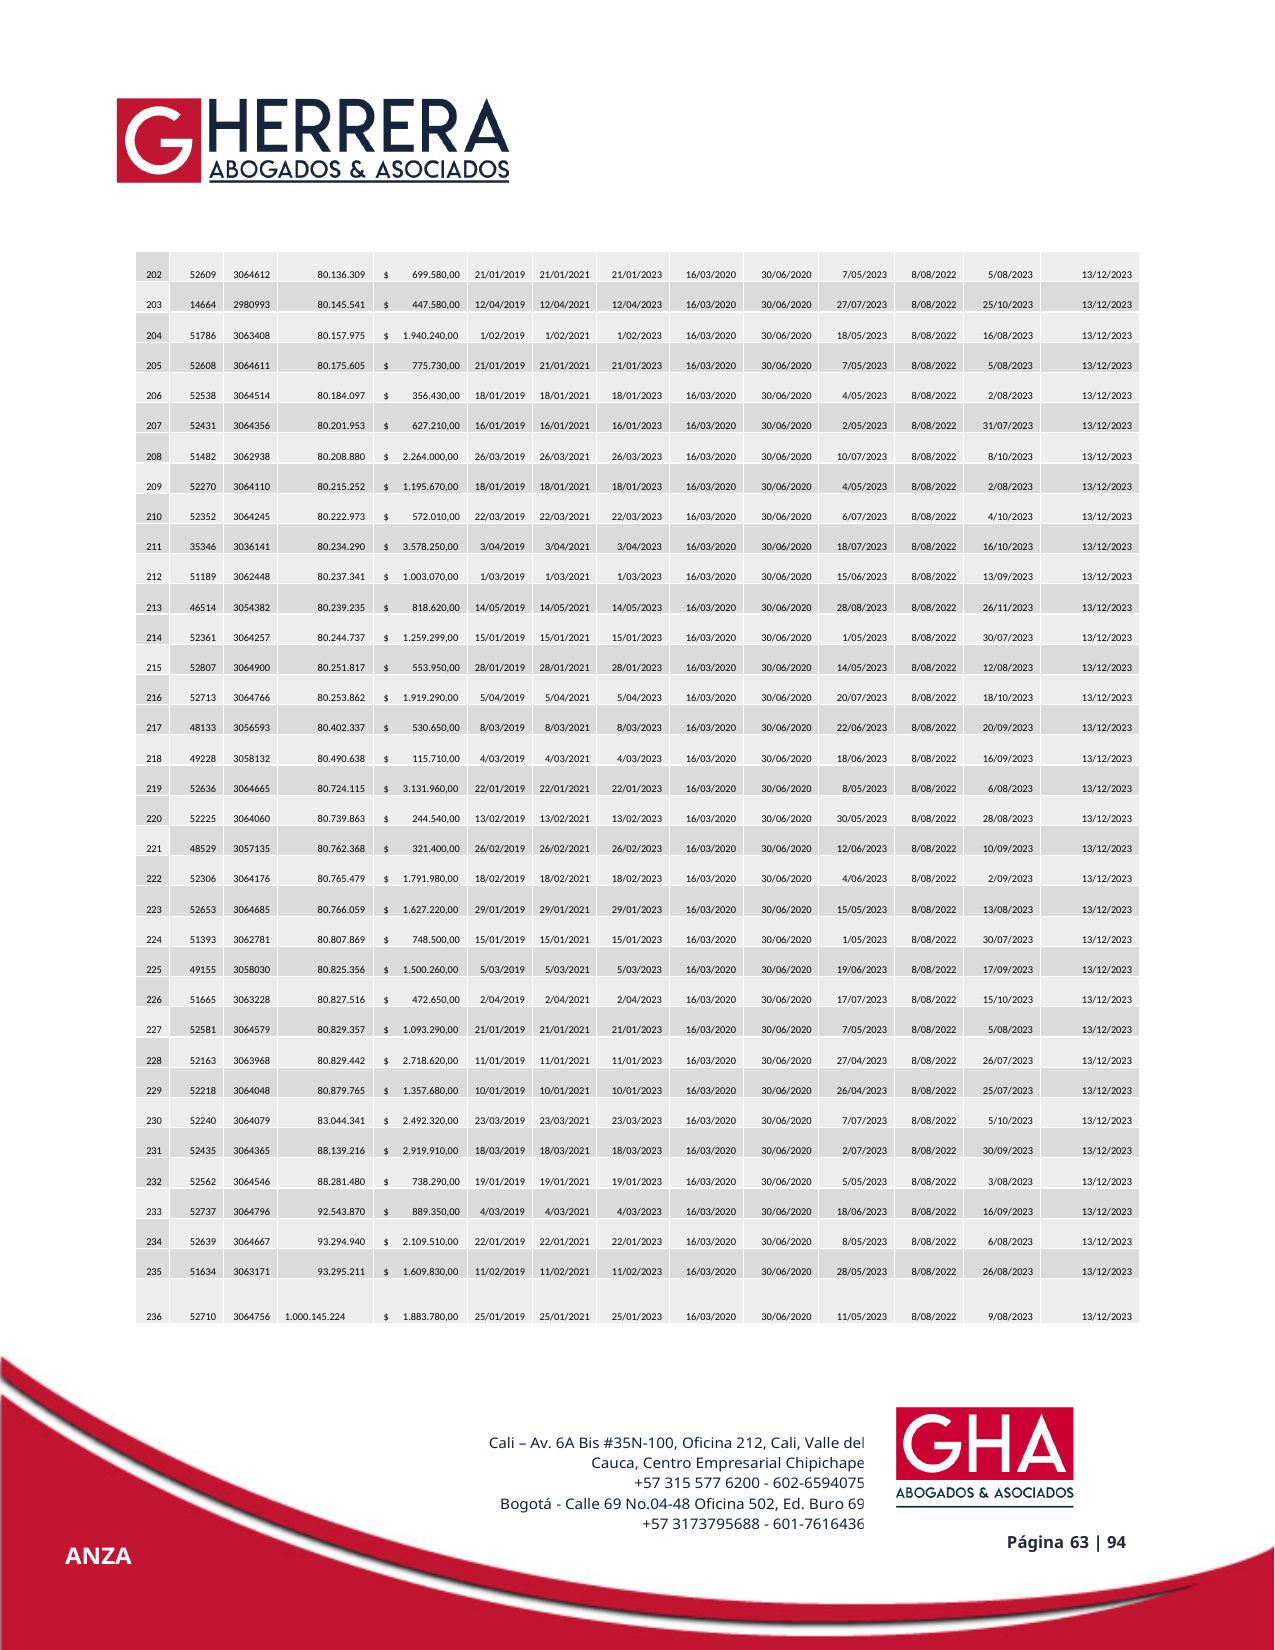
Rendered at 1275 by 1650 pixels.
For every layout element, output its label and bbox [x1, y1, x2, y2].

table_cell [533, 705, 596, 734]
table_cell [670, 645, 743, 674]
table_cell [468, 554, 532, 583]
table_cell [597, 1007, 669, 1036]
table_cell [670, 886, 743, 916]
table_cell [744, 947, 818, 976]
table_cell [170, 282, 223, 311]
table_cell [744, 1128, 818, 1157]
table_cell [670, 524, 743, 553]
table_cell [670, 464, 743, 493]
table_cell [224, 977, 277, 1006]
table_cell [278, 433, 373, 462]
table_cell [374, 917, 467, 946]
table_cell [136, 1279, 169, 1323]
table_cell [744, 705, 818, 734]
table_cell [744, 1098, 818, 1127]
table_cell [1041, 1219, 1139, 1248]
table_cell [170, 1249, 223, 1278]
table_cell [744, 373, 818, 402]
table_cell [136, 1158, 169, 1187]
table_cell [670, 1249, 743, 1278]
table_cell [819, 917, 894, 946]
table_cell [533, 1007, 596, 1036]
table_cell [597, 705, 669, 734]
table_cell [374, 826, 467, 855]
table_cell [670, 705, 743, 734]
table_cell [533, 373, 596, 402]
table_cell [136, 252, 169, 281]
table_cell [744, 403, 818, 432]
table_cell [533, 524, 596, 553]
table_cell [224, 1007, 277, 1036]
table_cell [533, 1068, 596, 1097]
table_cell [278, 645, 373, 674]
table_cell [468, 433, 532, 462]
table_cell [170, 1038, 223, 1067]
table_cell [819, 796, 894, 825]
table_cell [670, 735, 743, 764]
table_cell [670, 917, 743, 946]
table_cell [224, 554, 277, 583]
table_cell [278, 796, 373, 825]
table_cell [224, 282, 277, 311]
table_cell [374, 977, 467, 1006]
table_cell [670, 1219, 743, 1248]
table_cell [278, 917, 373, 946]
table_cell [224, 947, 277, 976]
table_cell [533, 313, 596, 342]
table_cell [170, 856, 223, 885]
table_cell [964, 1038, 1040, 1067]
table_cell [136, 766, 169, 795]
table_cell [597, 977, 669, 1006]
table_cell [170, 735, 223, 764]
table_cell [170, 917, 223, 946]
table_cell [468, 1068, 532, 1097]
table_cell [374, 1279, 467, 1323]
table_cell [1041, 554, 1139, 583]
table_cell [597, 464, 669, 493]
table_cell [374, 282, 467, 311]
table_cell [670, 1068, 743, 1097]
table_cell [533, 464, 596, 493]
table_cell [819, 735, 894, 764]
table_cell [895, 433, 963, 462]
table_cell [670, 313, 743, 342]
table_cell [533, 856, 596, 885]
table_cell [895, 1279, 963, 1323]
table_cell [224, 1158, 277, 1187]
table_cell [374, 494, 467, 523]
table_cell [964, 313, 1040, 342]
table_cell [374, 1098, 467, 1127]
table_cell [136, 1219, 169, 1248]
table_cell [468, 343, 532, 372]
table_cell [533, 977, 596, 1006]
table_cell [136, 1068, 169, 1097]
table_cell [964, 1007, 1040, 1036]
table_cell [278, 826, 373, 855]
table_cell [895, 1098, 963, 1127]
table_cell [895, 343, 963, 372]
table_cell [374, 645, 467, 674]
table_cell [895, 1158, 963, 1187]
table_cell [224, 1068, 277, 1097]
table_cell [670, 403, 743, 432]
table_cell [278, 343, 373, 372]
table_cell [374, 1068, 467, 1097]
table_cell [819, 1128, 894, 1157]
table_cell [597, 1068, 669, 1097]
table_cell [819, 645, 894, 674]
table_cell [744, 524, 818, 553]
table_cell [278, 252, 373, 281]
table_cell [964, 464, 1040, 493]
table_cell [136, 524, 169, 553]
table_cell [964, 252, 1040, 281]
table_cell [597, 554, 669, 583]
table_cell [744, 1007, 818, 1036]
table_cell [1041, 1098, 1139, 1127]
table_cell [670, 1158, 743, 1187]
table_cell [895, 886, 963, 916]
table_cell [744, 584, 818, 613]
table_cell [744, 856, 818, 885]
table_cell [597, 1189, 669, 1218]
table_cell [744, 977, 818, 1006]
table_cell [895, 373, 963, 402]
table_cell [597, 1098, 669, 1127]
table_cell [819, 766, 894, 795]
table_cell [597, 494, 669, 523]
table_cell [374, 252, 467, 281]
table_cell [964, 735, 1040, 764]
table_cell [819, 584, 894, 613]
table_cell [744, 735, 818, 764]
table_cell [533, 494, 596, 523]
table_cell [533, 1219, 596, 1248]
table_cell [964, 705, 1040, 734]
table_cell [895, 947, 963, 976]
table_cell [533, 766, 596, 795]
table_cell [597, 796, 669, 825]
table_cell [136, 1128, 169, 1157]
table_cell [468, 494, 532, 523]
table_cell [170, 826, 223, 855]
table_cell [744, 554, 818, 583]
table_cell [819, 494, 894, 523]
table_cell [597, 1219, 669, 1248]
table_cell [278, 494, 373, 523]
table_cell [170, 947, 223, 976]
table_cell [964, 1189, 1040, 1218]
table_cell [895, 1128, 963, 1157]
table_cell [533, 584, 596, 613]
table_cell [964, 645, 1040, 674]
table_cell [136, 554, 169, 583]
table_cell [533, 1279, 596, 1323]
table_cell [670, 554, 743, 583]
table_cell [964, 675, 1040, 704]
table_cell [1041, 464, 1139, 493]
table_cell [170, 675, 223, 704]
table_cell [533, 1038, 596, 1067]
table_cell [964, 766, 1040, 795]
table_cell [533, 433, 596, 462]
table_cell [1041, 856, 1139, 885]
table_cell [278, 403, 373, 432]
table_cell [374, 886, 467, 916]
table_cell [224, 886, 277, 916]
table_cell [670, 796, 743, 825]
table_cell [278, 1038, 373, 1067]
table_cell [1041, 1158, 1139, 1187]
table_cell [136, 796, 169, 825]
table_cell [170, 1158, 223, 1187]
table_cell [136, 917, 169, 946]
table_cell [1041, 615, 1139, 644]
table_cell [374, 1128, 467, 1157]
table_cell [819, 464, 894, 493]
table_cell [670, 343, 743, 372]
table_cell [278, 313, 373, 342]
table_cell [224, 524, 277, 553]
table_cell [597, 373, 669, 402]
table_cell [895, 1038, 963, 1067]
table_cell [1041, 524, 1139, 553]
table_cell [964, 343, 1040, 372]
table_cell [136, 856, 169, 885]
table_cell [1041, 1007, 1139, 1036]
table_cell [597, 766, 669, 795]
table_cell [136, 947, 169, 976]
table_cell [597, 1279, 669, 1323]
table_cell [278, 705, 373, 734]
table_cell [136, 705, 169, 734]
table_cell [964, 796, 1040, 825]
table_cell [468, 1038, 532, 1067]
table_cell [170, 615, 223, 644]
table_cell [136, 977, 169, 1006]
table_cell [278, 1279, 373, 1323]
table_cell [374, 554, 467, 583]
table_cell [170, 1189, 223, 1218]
picture [96, 75, 529, 206]
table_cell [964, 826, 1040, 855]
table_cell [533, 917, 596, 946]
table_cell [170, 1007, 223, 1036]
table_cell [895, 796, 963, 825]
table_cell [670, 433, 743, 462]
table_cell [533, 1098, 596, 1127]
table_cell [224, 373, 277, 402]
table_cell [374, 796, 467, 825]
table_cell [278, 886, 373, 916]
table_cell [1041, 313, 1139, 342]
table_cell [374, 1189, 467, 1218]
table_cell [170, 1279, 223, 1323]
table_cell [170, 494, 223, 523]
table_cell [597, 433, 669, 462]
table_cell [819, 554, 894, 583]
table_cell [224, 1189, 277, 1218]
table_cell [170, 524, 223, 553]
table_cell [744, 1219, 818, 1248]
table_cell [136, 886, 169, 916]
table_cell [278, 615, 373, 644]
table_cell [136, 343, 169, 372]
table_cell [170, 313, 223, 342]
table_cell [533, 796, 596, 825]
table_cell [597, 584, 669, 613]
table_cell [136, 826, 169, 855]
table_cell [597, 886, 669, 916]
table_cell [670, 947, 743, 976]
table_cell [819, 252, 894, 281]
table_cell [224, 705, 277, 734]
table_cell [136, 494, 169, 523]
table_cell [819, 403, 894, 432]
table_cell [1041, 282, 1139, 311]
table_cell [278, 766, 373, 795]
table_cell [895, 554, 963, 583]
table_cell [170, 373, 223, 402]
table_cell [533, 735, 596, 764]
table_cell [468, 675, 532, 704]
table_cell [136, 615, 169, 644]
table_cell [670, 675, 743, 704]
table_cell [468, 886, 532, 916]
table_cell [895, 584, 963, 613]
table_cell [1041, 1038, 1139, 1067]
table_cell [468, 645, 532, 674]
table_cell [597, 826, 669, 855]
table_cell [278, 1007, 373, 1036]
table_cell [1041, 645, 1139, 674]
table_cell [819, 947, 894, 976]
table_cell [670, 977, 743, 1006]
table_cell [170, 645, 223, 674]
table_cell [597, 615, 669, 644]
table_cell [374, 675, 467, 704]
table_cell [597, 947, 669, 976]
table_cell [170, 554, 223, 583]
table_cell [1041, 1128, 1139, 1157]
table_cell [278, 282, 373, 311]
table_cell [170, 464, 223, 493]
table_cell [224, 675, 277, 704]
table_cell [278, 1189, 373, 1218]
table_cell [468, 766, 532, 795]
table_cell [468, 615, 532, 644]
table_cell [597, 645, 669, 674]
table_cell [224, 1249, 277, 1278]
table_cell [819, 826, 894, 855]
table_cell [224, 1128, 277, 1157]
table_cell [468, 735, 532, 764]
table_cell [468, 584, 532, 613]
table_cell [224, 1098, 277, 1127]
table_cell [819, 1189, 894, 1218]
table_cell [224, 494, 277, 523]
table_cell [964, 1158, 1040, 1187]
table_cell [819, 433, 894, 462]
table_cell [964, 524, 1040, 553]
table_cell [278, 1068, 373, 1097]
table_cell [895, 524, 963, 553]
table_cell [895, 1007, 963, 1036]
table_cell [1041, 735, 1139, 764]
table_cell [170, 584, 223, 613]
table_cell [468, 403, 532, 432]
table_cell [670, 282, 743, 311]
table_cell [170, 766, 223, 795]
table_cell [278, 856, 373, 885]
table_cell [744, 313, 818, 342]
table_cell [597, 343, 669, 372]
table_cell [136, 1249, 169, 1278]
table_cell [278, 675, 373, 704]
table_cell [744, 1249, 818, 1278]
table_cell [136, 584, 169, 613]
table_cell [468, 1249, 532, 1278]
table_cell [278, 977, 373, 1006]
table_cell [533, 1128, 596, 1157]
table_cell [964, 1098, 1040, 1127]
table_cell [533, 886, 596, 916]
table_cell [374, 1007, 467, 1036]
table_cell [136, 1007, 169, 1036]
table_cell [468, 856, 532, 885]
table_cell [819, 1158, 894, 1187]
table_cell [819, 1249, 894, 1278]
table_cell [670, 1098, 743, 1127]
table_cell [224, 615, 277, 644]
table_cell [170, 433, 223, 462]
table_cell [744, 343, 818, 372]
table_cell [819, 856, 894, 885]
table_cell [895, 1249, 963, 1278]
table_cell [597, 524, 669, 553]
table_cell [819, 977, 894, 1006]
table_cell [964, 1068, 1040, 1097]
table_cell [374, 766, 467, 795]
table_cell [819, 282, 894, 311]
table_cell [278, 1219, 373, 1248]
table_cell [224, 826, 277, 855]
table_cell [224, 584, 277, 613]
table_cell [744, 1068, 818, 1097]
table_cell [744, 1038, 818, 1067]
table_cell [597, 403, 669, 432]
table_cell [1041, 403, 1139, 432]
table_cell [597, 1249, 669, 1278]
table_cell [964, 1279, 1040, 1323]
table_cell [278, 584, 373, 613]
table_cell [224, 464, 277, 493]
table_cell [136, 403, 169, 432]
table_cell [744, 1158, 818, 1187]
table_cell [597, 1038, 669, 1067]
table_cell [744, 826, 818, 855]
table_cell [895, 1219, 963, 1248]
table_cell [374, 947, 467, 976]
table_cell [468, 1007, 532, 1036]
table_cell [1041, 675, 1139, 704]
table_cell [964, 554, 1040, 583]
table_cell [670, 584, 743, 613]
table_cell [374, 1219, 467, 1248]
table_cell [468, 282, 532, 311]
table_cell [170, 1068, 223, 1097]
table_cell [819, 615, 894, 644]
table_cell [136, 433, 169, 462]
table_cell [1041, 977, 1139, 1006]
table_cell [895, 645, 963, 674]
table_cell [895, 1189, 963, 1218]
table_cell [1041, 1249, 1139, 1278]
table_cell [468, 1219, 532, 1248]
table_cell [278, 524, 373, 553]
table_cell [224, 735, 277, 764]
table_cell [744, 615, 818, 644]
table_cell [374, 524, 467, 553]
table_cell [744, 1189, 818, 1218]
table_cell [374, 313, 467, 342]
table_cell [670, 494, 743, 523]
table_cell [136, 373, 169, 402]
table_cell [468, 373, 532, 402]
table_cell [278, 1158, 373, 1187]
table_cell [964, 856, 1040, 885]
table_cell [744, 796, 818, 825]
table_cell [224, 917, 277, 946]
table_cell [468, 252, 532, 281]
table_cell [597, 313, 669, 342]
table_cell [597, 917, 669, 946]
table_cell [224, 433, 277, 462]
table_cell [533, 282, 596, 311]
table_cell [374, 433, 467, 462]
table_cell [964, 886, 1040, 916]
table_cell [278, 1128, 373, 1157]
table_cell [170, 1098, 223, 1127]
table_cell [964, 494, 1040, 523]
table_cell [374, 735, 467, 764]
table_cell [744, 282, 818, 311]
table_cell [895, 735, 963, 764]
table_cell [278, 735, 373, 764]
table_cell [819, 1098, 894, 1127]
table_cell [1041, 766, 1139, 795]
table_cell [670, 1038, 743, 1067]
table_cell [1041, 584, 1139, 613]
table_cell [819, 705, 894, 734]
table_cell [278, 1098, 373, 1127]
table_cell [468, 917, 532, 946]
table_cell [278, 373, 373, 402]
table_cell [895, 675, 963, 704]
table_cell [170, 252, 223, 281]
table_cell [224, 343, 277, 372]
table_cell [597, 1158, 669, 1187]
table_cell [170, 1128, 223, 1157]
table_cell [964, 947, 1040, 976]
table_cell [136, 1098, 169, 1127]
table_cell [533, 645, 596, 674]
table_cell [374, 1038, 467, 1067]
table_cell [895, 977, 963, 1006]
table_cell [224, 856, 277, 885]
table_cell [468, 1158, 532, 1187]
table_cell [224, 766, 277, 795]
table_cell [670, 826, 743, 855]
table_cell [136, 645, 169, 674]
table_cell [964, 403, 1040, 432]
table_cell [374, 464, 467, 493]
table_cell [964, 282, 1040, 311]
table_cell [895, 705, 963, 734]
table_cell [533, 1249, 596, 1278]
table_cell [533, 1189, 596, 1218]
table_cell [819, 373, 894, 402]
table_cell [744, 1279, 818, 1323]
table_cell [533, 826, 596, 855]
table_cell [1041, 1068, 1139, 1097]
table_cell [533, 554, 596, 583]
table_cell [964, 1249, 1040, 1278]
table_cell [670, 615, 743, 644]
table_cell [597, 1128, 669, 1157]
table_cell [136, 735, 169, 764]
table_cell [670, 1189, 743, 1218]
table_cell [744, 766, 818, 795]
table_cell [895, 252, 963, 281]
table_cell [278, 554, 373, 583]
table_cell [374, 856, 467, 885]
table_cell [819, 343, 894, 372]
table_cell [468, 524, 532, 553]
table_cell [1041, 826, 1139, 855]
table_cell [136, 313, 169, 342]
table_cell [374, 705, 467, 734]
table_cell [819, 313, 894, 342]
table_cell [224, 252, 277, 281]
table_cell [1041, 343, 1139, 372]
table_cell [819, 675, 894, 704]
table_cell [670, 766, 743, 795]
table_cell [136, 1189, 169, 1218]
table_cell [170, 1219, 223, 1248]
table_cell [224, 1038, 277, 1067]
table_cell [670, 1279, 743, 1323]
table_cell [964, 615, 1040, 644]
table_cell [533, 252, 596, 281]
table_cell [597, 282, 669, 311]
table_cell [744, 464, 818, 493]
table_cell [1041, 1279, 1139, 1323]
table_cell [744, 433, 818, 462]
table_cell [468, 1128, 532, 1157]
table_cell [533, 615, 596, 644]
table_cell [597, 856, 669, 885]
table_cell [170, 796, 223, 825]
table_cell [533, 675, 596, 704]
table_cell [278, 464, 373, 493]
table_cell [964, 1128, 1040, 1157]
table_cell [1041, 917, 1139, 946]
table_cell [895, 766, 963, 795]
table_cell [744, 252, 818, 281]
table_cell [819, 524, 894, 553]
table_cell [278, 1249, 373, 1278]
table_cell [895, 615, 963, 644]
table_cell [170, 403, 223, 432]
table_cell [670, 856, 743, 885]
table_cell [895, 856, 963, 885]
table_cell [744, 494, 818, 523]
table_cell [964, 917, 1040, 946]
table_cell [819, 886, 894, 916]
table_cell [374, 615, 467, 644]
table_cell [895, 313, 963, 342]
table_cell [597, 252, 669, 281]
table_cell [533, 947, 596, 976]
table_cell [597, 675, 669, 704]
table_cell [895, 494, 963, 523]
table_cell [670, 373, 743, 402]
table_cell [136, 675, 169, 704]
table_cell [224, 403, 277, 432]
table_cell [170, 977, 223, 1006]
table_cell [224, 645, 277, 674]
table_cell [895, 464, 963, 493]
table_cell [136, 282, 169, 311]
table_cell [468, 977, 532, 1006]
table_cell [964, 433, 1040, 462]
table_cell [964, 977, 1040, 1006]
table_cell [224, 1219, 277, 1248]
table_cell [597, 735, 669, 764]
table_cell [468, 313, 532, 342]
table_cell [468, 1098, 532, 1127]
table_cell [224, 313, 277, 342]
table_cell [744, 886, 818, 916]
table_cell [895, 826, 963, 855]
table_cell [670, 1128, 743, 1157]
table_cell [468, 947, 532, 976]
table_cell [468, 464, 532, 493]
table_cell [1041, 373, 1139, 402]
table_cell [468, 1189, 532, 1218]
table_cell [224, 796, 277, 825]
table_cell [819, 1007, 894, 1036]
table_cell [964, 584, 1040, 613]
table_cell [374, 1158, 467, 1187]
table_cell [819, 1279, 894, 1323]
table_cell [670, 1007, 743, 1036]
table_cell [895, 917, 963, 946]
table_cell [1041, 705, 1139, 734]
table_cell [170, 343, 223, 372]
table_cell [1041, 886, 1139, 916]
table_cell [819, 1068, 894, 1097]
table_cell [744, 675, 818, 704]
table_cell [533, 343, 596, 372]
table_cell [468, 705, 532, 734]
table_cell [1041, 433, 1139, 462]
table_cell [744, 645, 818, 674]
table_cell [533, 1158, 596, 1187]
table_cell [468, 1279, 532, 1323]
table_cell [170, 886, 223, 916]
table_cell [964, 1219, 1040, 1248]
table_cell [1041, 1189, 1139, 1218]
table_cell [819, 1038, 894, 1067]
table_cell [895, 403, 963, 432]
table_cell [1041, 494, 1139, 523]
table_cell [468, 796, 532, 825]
picture [0, 1343, 1275, 1650]
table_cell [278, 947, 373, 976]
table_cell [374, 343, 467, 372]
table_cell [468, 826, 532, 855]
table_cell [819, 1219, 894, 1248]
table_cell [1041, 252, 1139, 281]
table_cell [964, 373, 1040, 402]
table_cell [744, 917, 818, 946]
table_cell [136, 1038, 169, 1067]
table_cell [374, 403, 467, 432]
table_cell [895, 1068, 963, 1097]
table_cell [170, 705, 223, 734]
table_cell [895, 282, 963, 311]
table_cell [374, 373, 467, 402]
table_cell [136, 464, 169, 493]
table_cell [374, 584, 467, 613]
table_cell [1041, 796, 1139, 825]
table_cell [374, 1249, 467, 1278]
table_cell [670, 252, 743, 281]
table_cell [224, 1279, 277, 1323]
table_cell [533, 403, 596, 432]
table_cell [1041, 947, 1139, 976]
